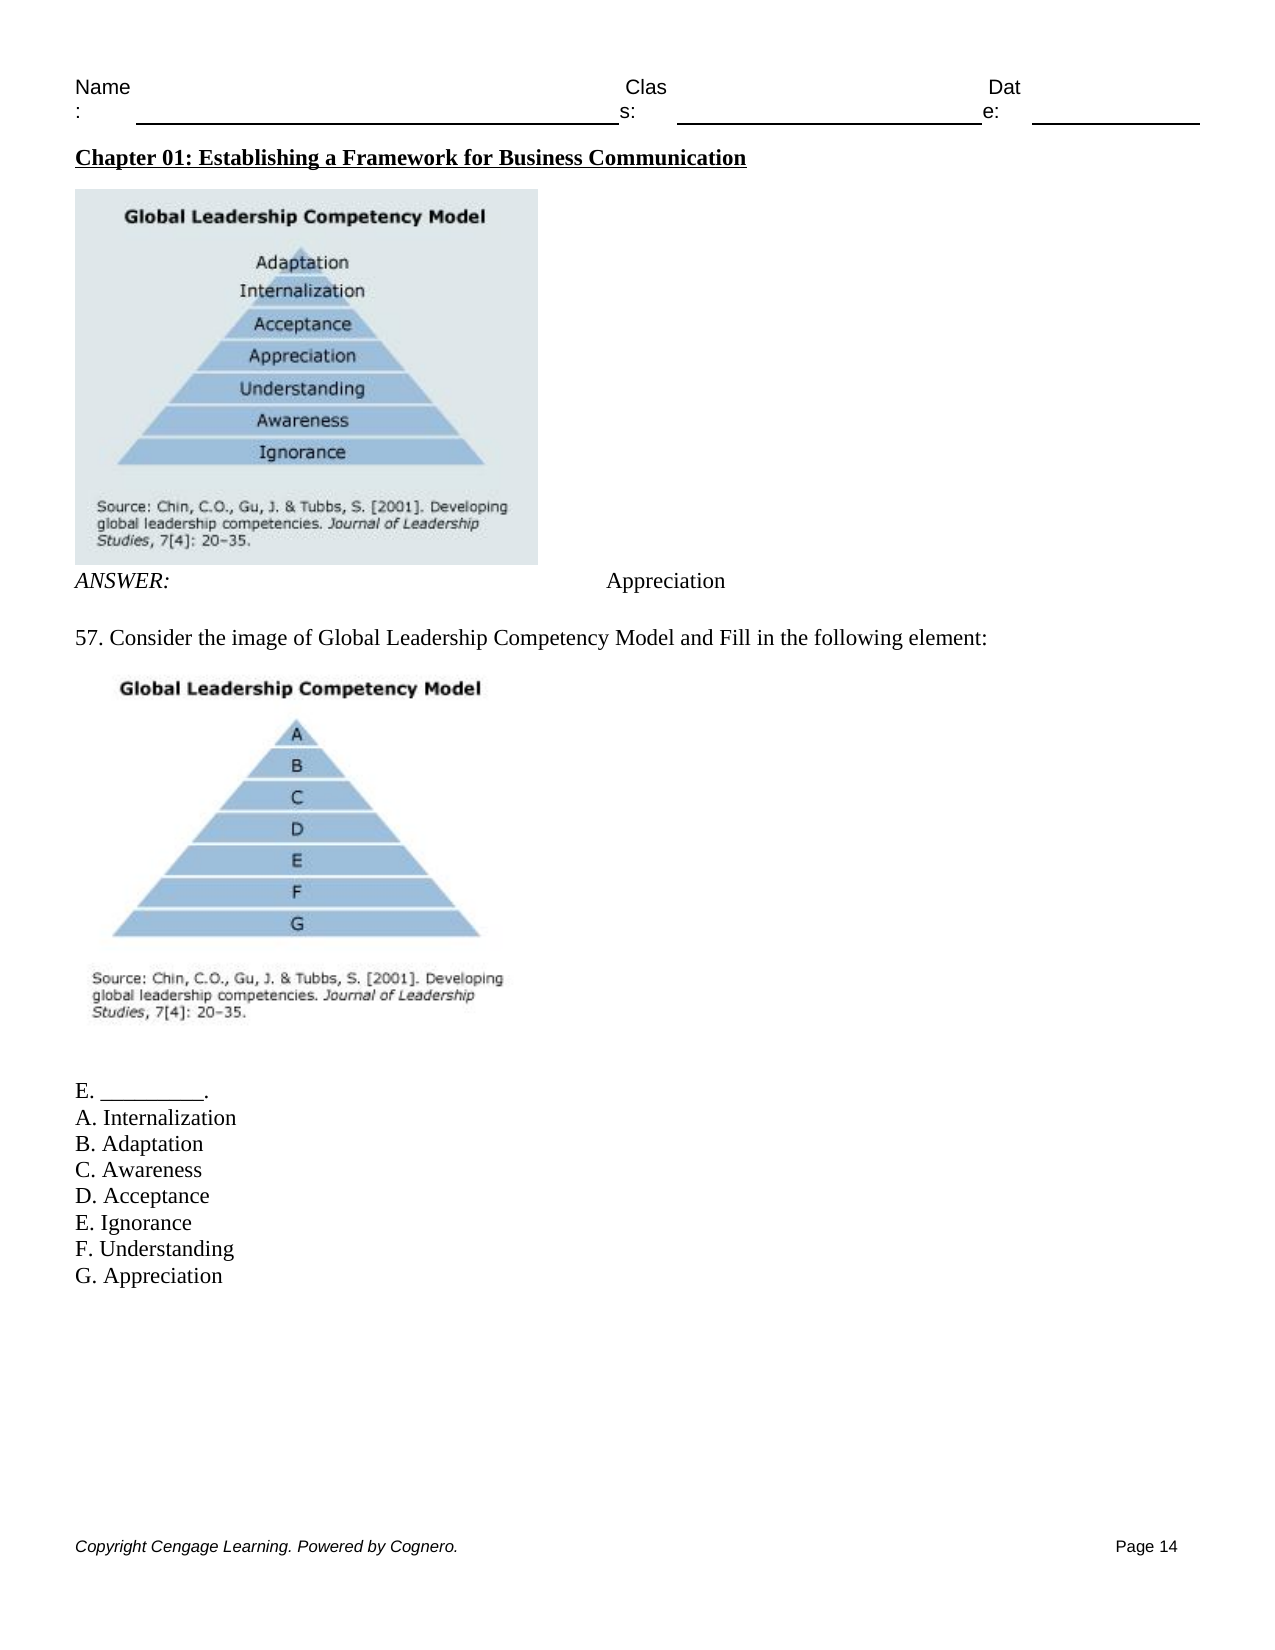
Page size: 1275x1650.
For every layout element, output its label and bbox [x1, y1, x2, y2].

table_header [75, 624, 1200, 1288]
picture [75, 189, 538, 565]
picture [75, 650, 521, 1046]
table_header [75, 189, 1200, 597]
